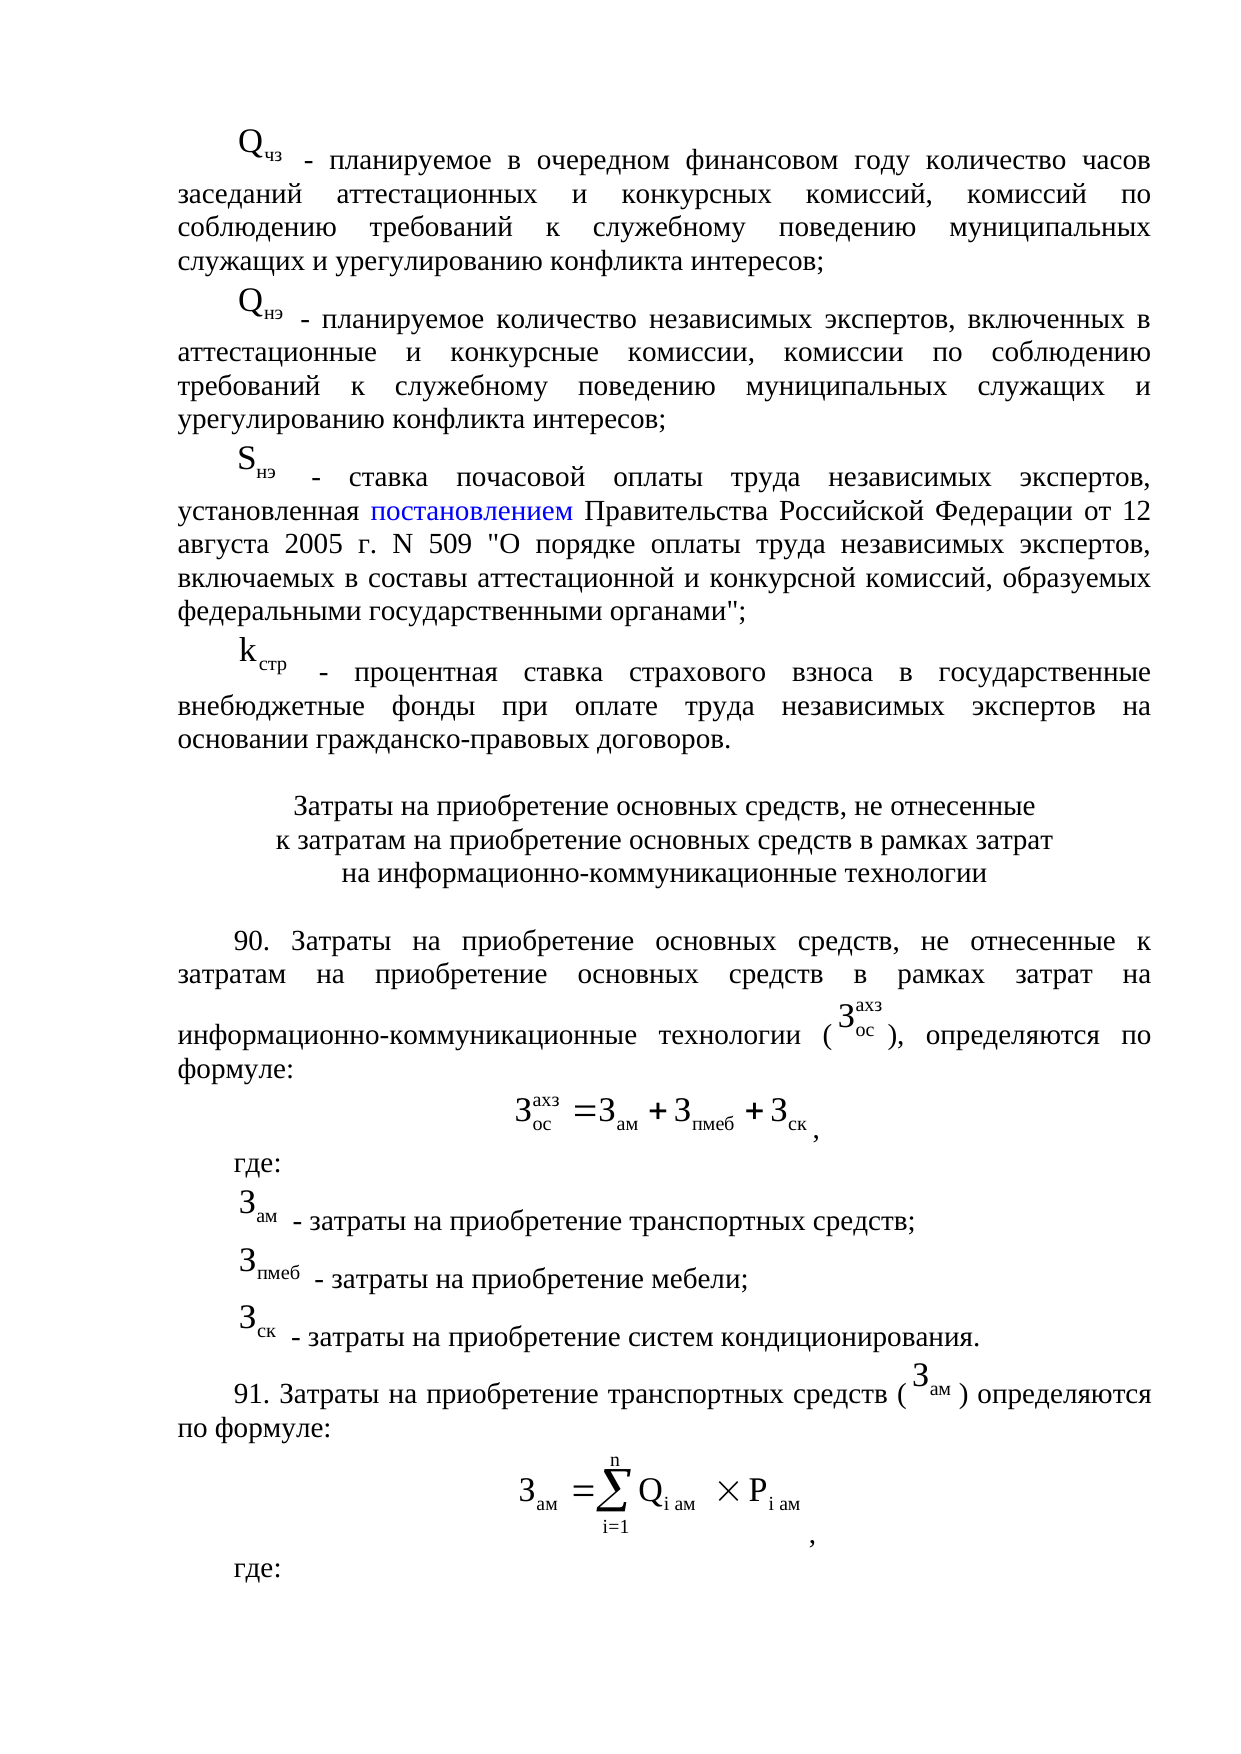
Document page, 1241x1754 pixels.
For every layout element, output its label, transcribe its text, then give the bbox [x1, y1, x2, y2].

text - процентная ставка страхового взноса в государственные внебюджетные фонды при оплате труда независимых экспертов на основании гражданско-правовых договоров. [177, 627, 1152, 755]
text Затраты на приобретение основных средств, не отнесенные [177, 788, 1152, 822]
text к затратам на приобретение основных средств в рамках затрат [177, 822, 1152, 856]
text где: [177, 1550, 1152, 1583]
text , [177, 1084, 1152, 1145]
text где: [177, 1145, 1152, 1179]
text 90. Затраты на приобретение основных средств, не отнесенные к затратам на приобретение основных средств в рамках затрат на информационно-коммуникационные технологии (), определяются по формуле: [177, 923, 1152, 1084]
text - планируемое количество независимых экспертов, включенных в аттестационные и конкурсные комиссии, комиссии по соблюдению требований к служебному поведению муниципальных служащих и урегулированию конфликта интересов; [177, 277, 1152, 435]
text - планируемое в очередном финансовом году количество часов заседаний аттестационных и конкурсных комиссий, комиссий по соблюдению требований к служебному поведению муниципальных служащих и урегулированию конфликта интересов; [177, 118, 1152, 277]
text на информационно-коммуникационные технологии [177, 856, 1152, 889]
text - затраты на приобретение мебели; [177, 1237, 1152, 1294]
text 91. Затраты на приобретение транспортных средств () определяются по формуле: [177, 1352, 1152, 1443]
text - затраты на приобретение систем кондиционирования. [177, 1294, 1152, 1352]
text , [177, 1443, 1152, 1550]
text - затраты на приобретение транспортных средств; [177, 1179, 1152, 1237]
text - ставка почасовой оплаты труда независимых экспертов, установленная постановлением Правительства Российской Федерации от 12 августа 2005 г. N 509 "О порядке оплаты труда независимых экспертов, включаемых в составы аттестационной и конкурсной комиссий, образуемых федеральными государственными органами"; [177, 435, 1152, 627]
